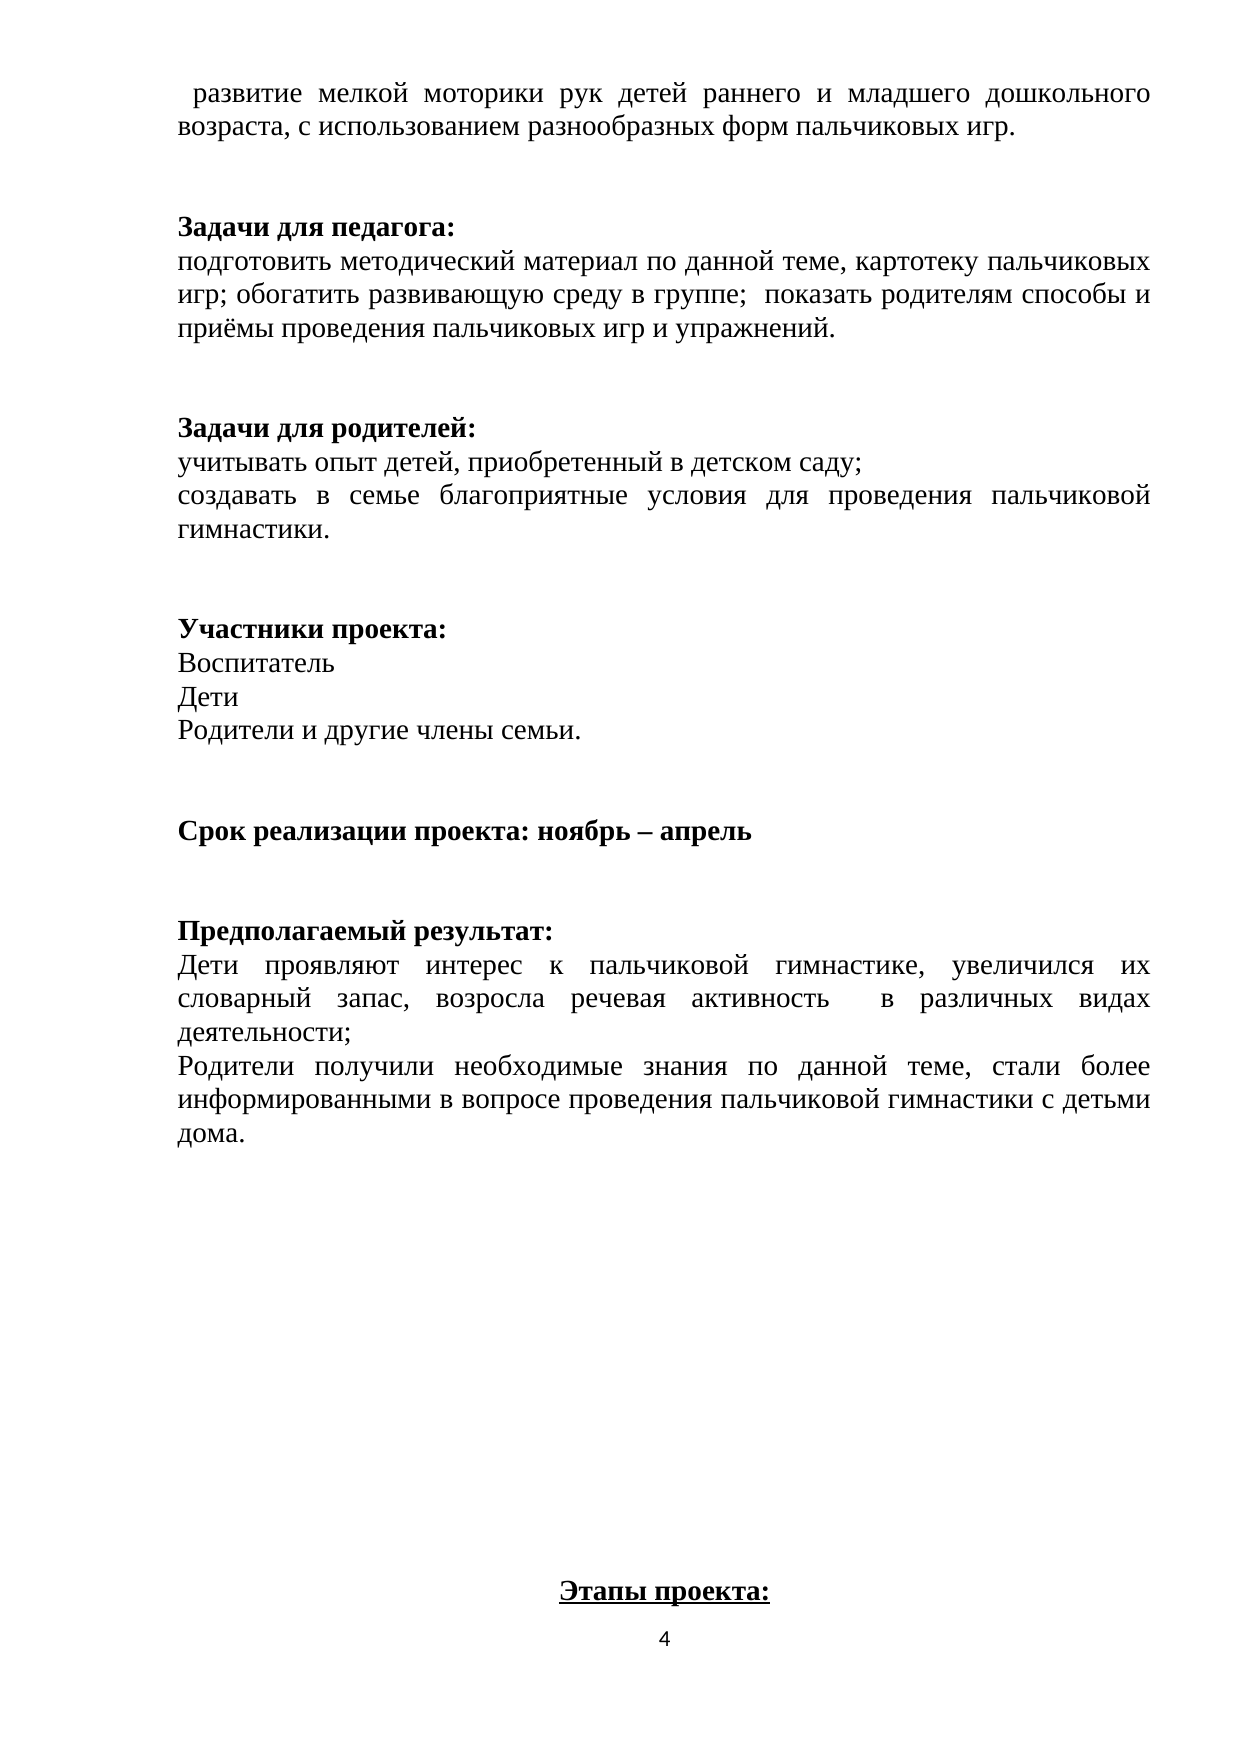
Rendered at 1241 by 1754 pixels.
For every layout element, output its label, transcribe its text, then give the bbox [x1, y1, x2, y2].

text Участники проекта: [177, 612, 1152, 645]
text подготовить методический материал по данной теме, картотеку пальчиковых игр; обогатить развивающую среду в группе; показать родителям способы и приёмы проведения пальчиковых игр и упражнений. [177, 243, 1152, 343]
text Дети [177, 679, 1152, 712]
text развитие мелкой моторики рук детей раннего и младшего дошкольного возраста, с использованием разнообразных форм пальчиковых игр. [177, 75, 1152, 142]
text Предполагаемый результат: [177, 913, 1152, 947]
text создавать в семье благоприятные условия для проведения пальчиковой гимнастики. [177, 477, 1152, 544]
text Задачи для родителей: [177, 410, 1152, 444]
text Этапы проекта: [177, 1573, 1152, 1607]
text Задачи для педагога: [177, 209, 1152, 243]
text Родители получили необходимые знания по данной теме, стали более информированными в вопросе проведения пальчиковой гимнастики с детьми дома. [177, 1048, 1152, 1148]
text Воспитатель [177, 645, 1152, 679]
text Дети проявляют интерес к пальчиковой гимнастике, увеличился их словарный запас, возросла речевая активность в различных видах деятельности; [177, 947, 1152, 1048]
text Срок реализации проекта: ноябрь – апрель [177, 813, 1152, 846]
text Родители и другие члены семьи. [177, 712, 1152, 746]
text учитывать опыт детей, приобретенный в детском саду; [177, 444, 1152, 477]
